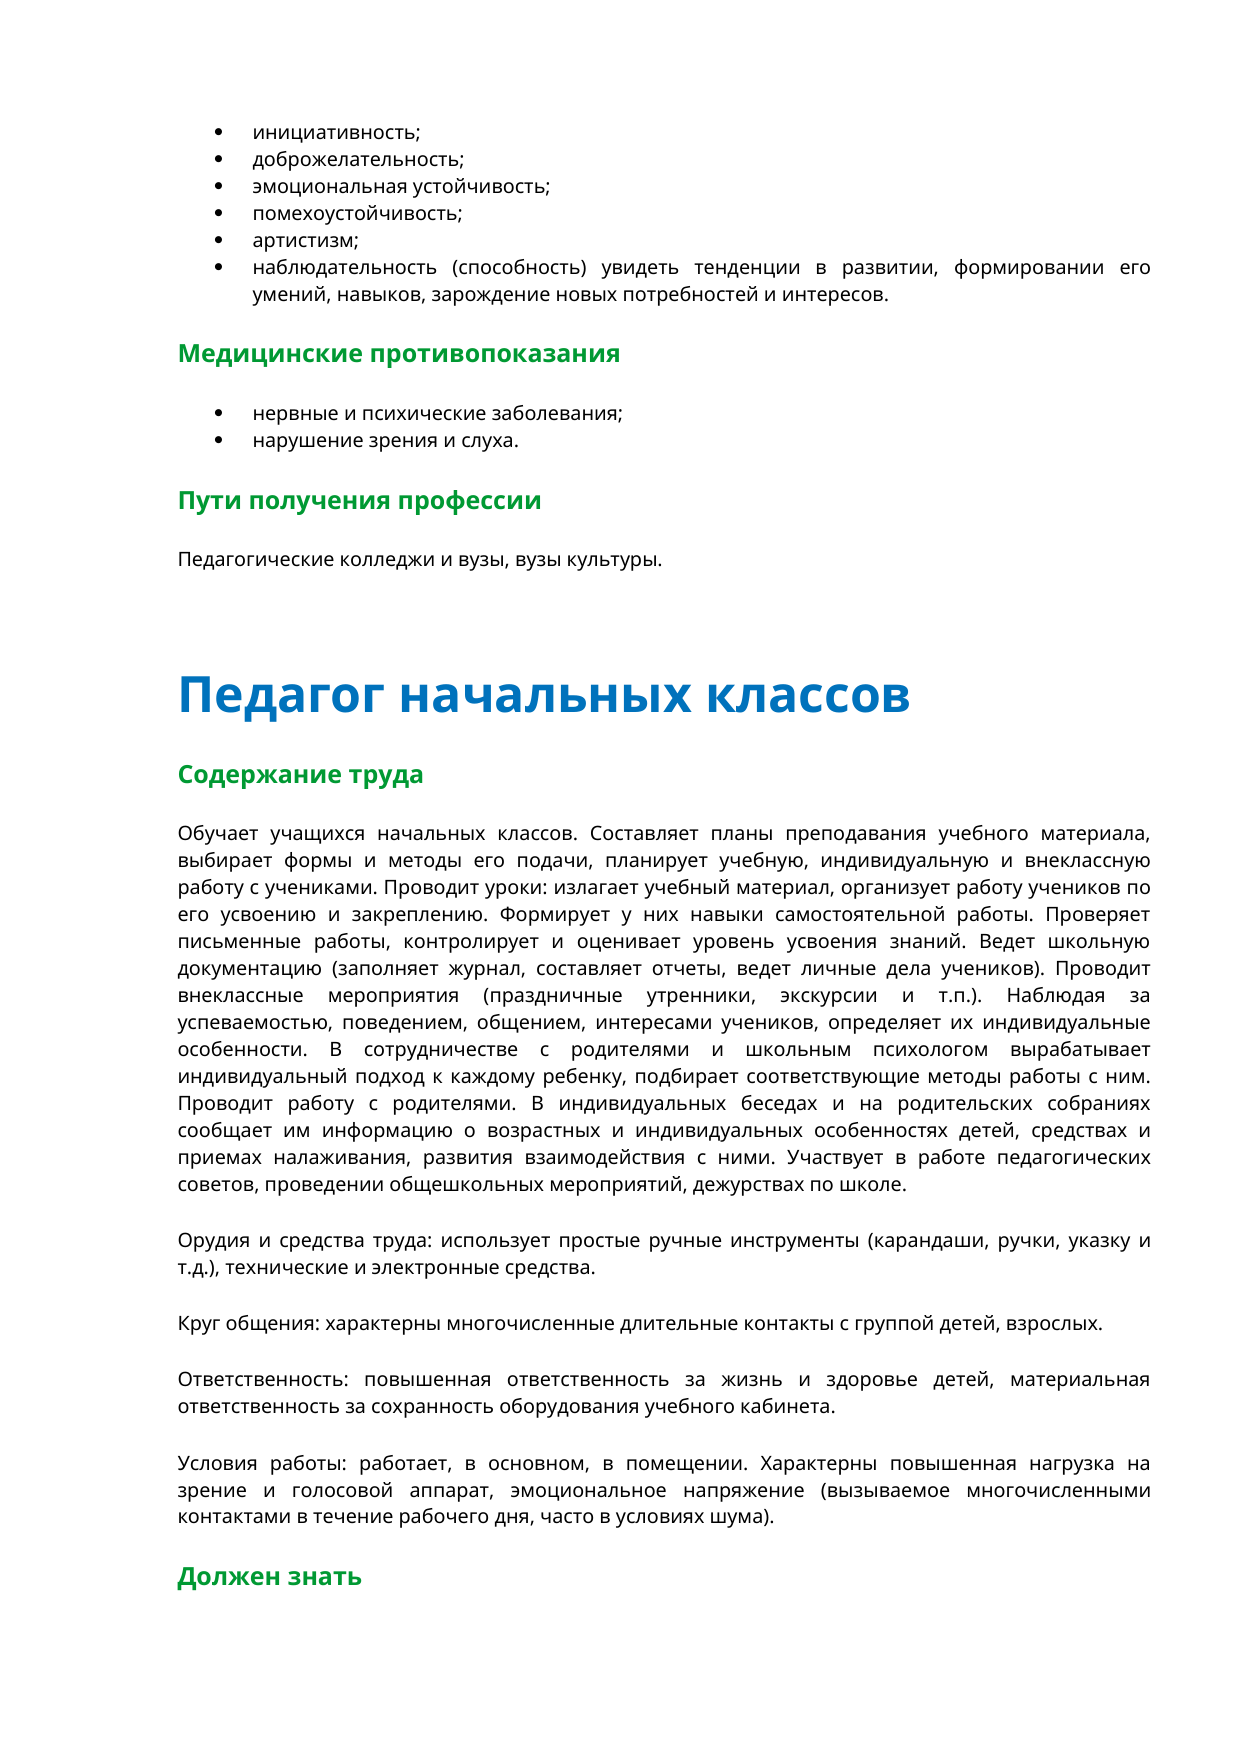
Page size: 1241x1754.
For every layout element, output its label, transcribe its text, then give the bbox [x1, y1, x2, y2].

list артистизм; [215, 226, 1152, 253]
list доброжелательность; [215, 145, 1152, 172]
list нервные и психические заболевания; [215, 399, 1152, 426]
list эмоциональная устойчивость; [215, 172, 1152, 199]
text Круг общения: характерны многочисленные длительные контакты с группой детей, взрослых. [177, 1309, 1152, 1337]
text Медицинские противопоказания [177, 336, 1152, 370]
text Педагог начальных классов [177, 659, 1152, 727]
list наблюдательность (способность) увидеть тенденции в развитии, формировании его умений, навыков, зарождение новых потребностей и интересов. [215, 253, 1152, 307]
text Педагогические колледжи и вузы, вузы культуры. [177, 546, 1152, 573]
text Содержание труда [177, 756, 1152, 790]
list инициативность; [215, 118, 1152, 145]
text Условия работы: работает, в основном, в помещении. Характерны повышенная нагрузка на зрение и голосовой аппарат, эмоциональное напряжение (вызываемое многочисленными контактами в течение рабочего дня, часто в условиях шума). [177, 1449, 1152, 1530]
text Должен знать [177, 1559, 1152, 1593]
text Орудия и средства труда: использует простые ручные инструменты (карандаши, ручки, указку и т.д.), технические и электронные средства. [177, 1226, 1152, 1280]
list нарушение зрения и слуха. [215, 426, 1152, 453]
text Обучает учащихся начальных классов. Составляет планы преподавания учебного материала, выбирает формы и методы его подачи, планирует учебную, индивидуальную и внеклассную работу с учениками. Проводит уроки: излагает учебный материал, организует работу учеников по его усвоению и закреплению. Формирует у них навыки самостоятельной работы. Проверяет письменные работы, контролирует и оценивает уровень усвоения знаний. Ведет школьную документацию (заполняет журнал, составляет отчеты, ведет личные дела учеников). Проводит внеклассные мероприятия (праздничные утренники, экскурсии и т.п.). Наблюдая за успеваемостью, поведением, общением, интересами учеников, определяет их индивидуальные особенности. В сотрудничестве с родителями и школьным психологом вырабатывает индивидуальный подход к каждому ребенку, подбирает соответствующие методы работы с ним. Проводит работу с родителями. В индивидуальных беседах и на родительских собраниях сообщает им информацию о возрастных и индивидуальных особенностях детей, средствах и приемах налаживания, развития взаимодействия с ними. Участвует в работе педагогических советов, проведении общешкольных мероприятий, дежурствах по школе. [177, 819, 1152, 1197]
text Пути получения профессии [177, 482, 1152, 517]
text Ответственность: повышенная ответственность за жизнь и здоровье детей, материальная ответственность за сохранность оборудования учебного кабинета. [177, 1366, 1152, 1420]
list помехоустойчивость; [215, 199, 1152, 226]
